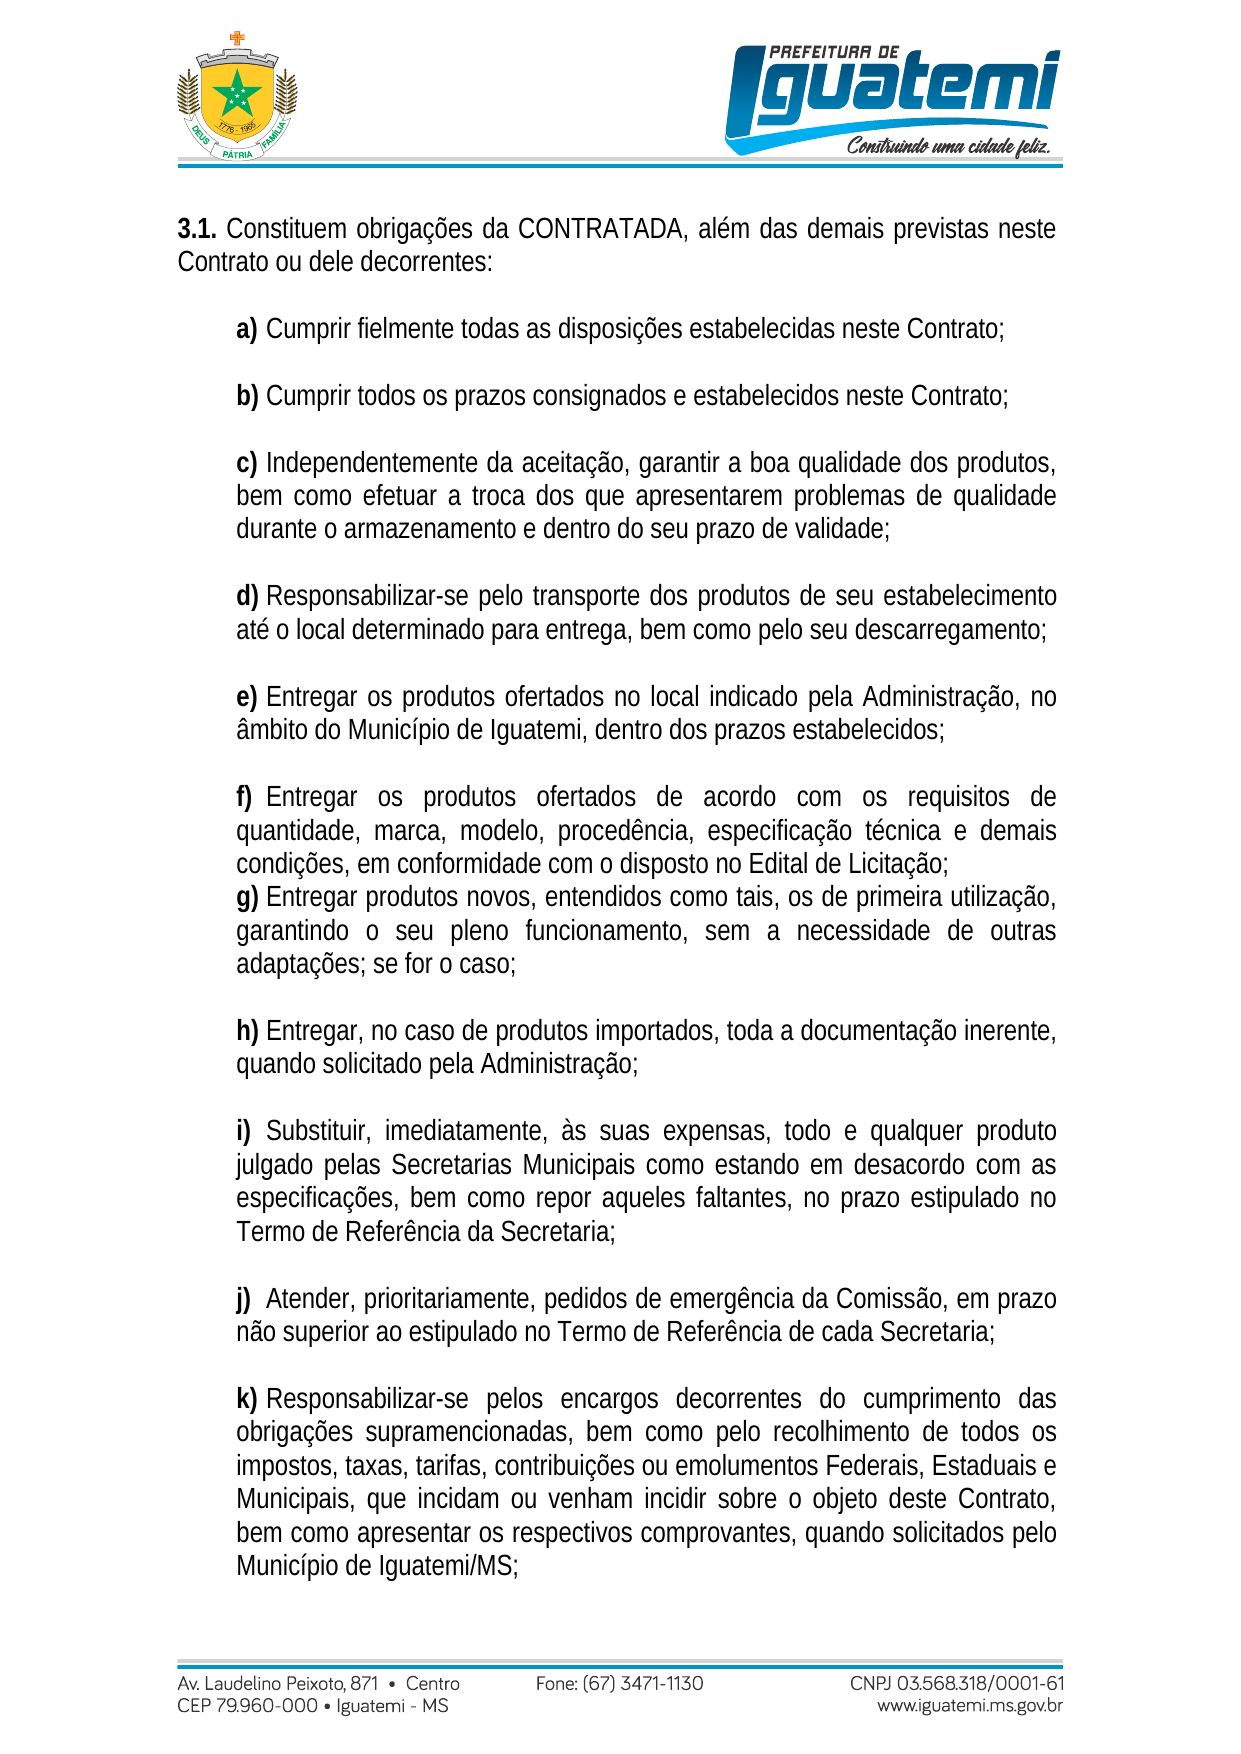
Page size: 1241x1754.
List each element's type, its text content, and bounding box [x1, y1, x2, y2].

list Entregar, no caso de produtos importados, toda a documentação inerente, quando solicitado pela Administração; [236, 1013, 1058, 1080]
text 3.1. Constituem obrigações da CONTRATADA, além das demais previstas neste Contrato ou dele decorrentes: [177, 211, 1058, 278]
list Responsabilizar-se pelo transporte dos produtos de seu estabelecimento até o local determinado para entrega, bem como pelo seu descarregamento; [236, 578, 1058, 645]
list Cumprir todos os prazos consignados e estabelecidos neste Contrato; [236, 378, 1058, 411]
text j) Atender, prioritariamente, pedidos de emergência da Comissão, em prazo não superior ao estipulado no Termo de Referência de cada Secretaria; [236, 1281, 1058, 1348]
list Substituir, imediatamente, às suas expensas, todo e qualquer produto julgado pelas Secretarias Municipais como estando em desacordo com as especificações, bem como repor aqueles faltantes, no prazo estipulado no Termo de Referência da Secretaria; [236, 1113, 1058, 1247]
list Independentemente da aceitação, garantir a boa qualidade dos produtos, bem como efetuar a troca dos que apresentarem problemas de qualidade durante o armazenamento e dentro do seu prazo de validade; [236, 445, 1058, 545]
list Cumprir fielmente todas as disposições estabelecidas neste Contrato; [236, 311, 1058, 344]
list Entregar os produtos ofertados no local indicado pela Administração, no âmbito do Município de Iguatemi, dentro dos prazos estabelecidos; [236, 679, 1058, 746]
list Responsabilizar-se pelos encargos decorrentes do cumprimento das obrigações supramencionadas, bem como pelo recolhimento de todos os impostos, taxas, tarifas, contribuições ou emolumentos Federais, Estaduais e Municipais, que incidam ou venham incidir sobre o objeto deste Contrato, bem como apresentar os respectivos comprovantes, quando solicitados pelo Município de Iguatemi/MS; [236, 1381, 1058, 1582]
list Entregar produtos novos, entendidos como tais, os de primeira utilização, garantindo o seu pleno funcionamento, sem a necessidade de outras adaptações; se for o caso; [236, 879, 1058, 980]
list Entregar os produtos ofertados de acordo com os requisitos de quantidade, marca, modelo, procedência, especificação técnica e demais condições, em conformidade com o disposto no Edital de Licitação; [236, 779, 1058, 879]
